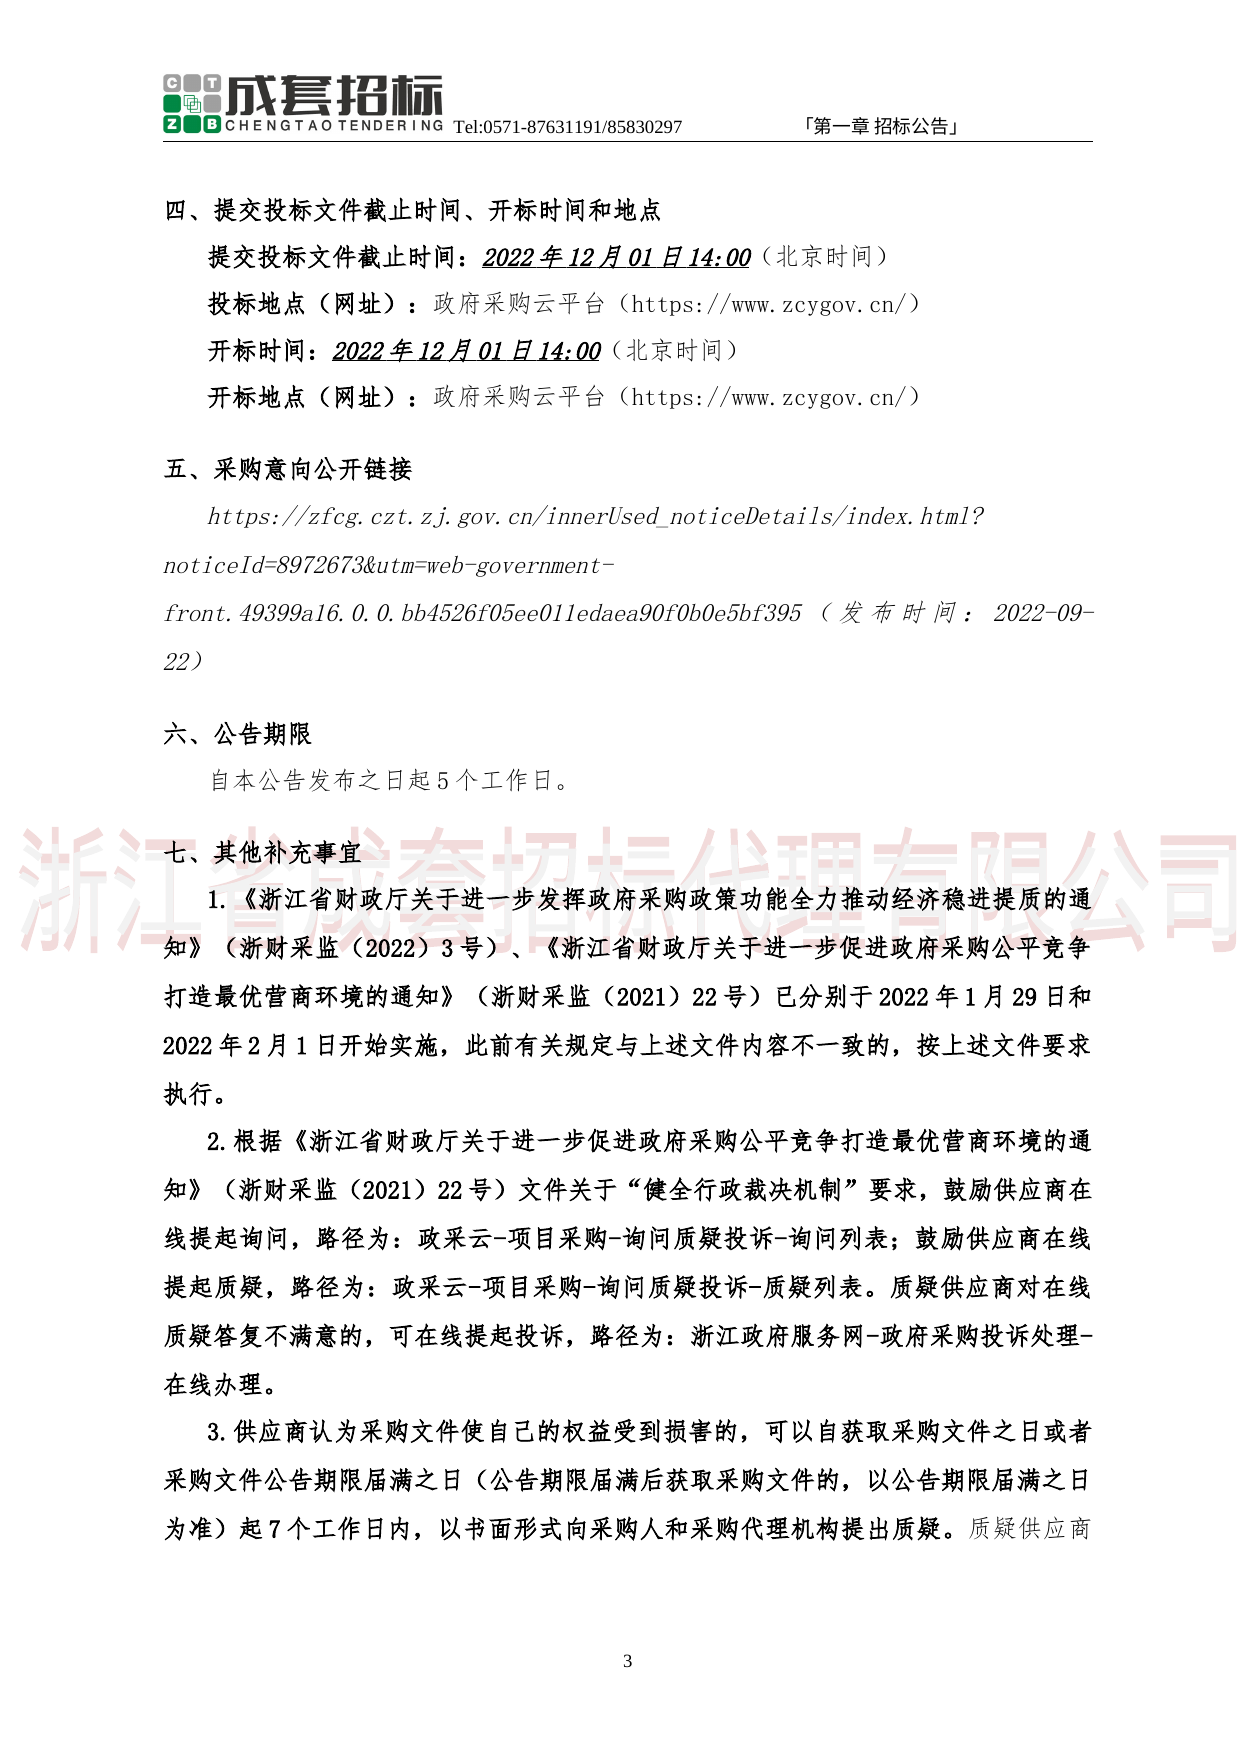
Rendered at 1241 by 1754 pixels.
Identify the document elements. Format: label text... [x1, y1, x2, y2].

text https://zfcg.czt.zj.gov.cn/innerUsed_noticeDetails/index.html?noticeId=8972673&utm=web-government-front.49399a16.0.0.bb4526f05ee011edaea90f0b0e5bf395（发布时间：2022-09-22） [162, 497, 1093, 676]
text 开标地点（网址）：政府采购云平台（https://www.zcygov.cn/） [162, 379, 1093, 411]
text 七、其他补充事宜 [162, 834, 1093, 866]
picture [162, 73, 444, 134]
text 投标地点（网址）：政府采购云平台（https://www.zcygov.cn/） [162, 285, 1093, 318]
text 2.根据《浙江省财政厅关于进一步促进政府采购公平竞争打造最优营商环境的通知》（浙财采监（2021）22号）文件关于“健全行政裁决机制”要求，鼓励供应商在线提起询问，路径为：政采云-项目采购-询问质疑投诉-询问列表；鼓励供应商在线提起质疑，路径为：政采云-项目采购-询问质疑投诉-质疑列表。质疑供应商对在线质疑答复不满意的，可在线提起投诉，路径为：浙江政府服务网-政府采购投诉处理-在线办理。 [162, 1122, 1093, 1399]
text 六、公告期限 [162, 715, 1093, 748]
text 自本公告发布之日起5个工作日。 [162, 762, 1093, 795]
text 五、采购意向公开链接 [162, 451, 1093, 483]
text 提交投标文件截止时间：2022年12月01日14:00（北京时间） [162, 238, 1093, 271]
text 1.《浙江省财政厅关于进一步发挥政府采购政策功能全力推动经济稳进提质的通知》（浙财采监（2022）3号）、《浙江省财政厅关于进一步促进政府采购公平竞争打造最优营商环境的通知》（浙财采监（2021）22号）已分别于2022年1月29日和2022年2月1日开始实施，此前有关规定与上述文件内容不一致的，按上述文件要求执行。 [162, 881, 1093, 1108]
text 开标时间：2022年12月01日14:00（北京时间） [162, 332, 1093, 364]
text 四、提交投标文件截止时间、开标时间和地点 [162, 192, 1093, 224]
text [162, 1413, 1093, 1543]
